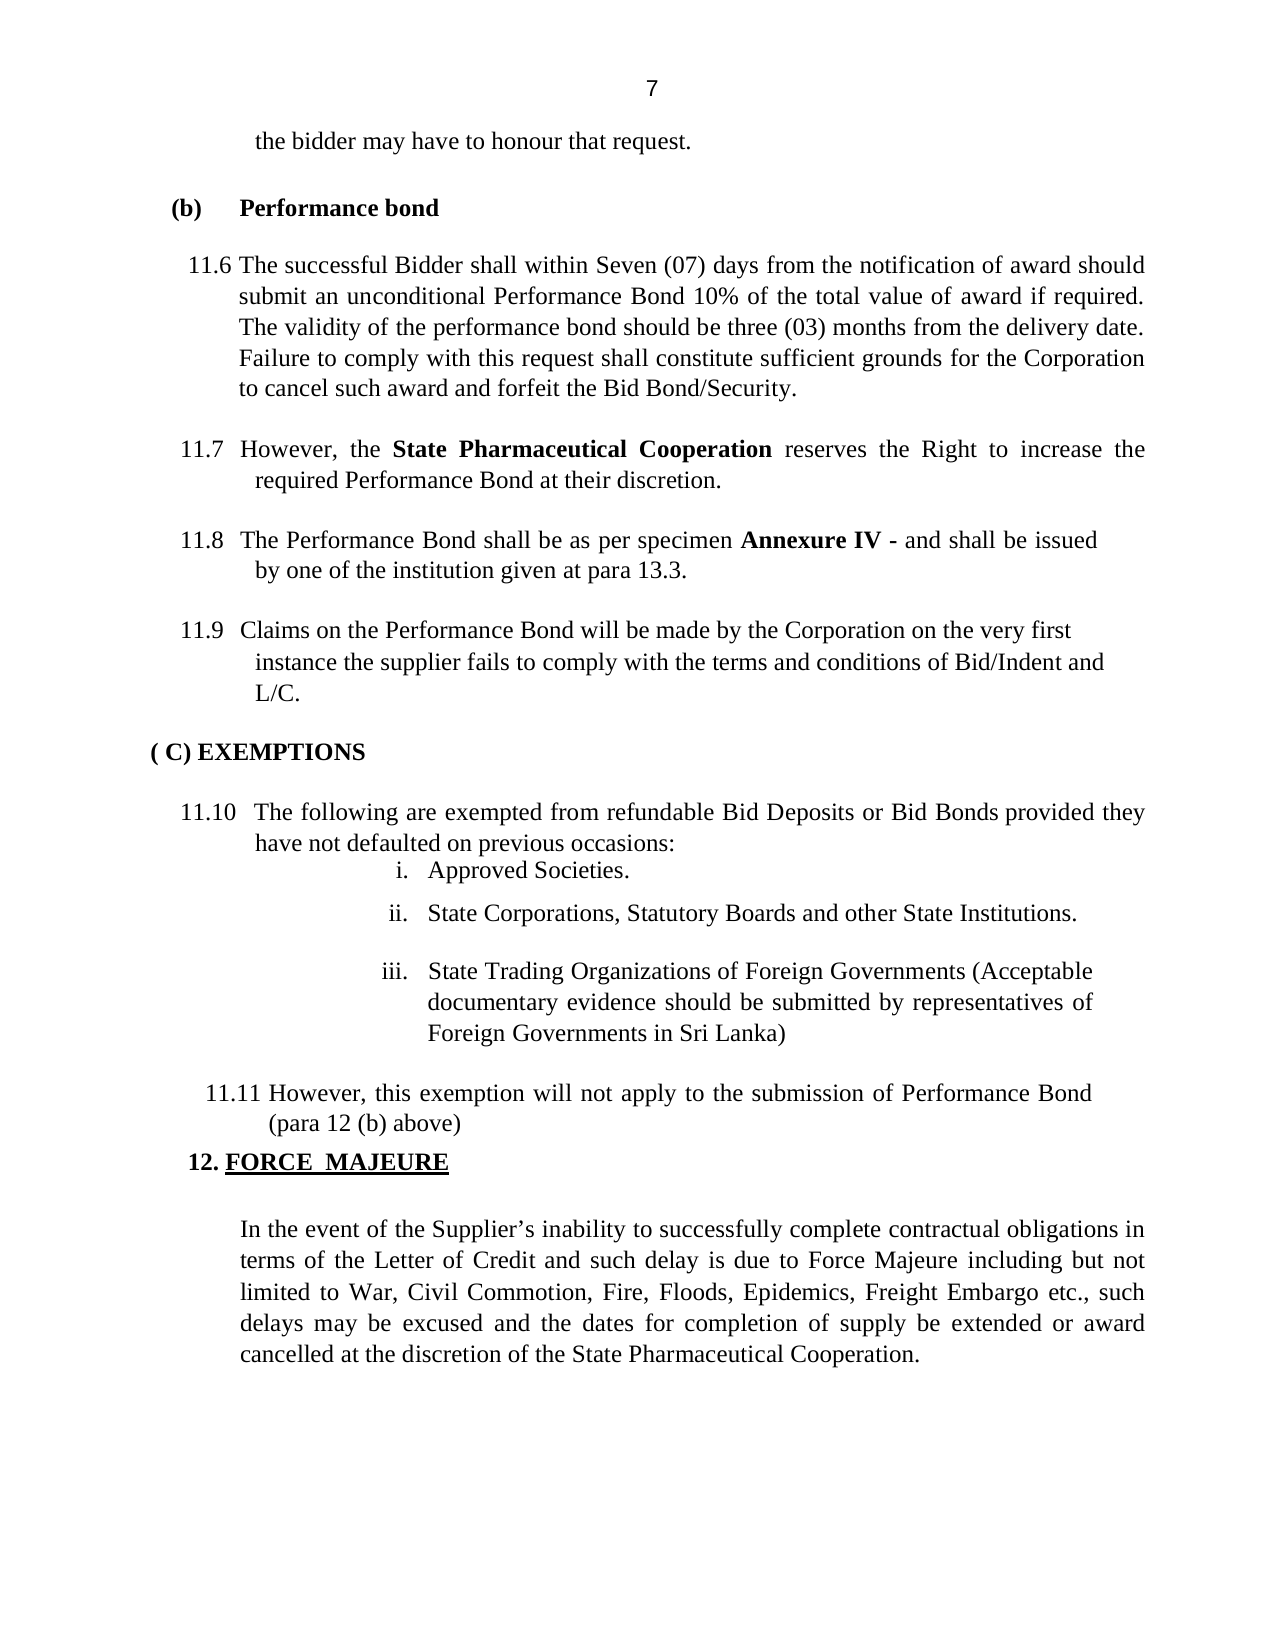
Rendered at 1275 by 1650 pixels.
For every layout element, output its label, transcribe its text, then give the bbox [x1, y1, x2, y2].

text the bidder may have to honour that request. [255, 126, 1152, 155]
text 11.8 The Performance Bond shall be as per specimen Annexure IV - and shall be issued by one of the institution given at para 13.3. [180, 525, 1099, 584]
text 11.7 However, the State Pharmaceutical Cooperation reserves the Right to increase the required Performance Bond at their discretion. [180, 434, 1145, 493]
text (b) Performance bond [171, 193, 1152, 221]
text ii. State Corporations, Statutory Boards and other State Institutions. [388, 898, 1152, 927]
text (para 12 (b) above) [268, 1108, 1152, 1137]
text In the event of the Supplier’s inability to successfully complete contractual obligations in terms of the Letter of Credit and such delay is due to Force Majeure including but not limited to War, Civil Commotion, Fire, Floods, Epidemics, Freight Embargo etc., such delays may be excused and the dates for completion of supply be extended or award cancelled at the discretion of the State Pharmaceutical Cooperation. [240, 1214, 1145, 1367]
text 11.6 The successful Bidder shall within Seven (07) days from the notification of award should submit an unconditional Performance Bond 10% of the total value of award if required. The validity of the performance bond should be three (03) months from the delivery date. Failure to comply with this request shall constitute sufficient grounds for the Corporation to cancel such award and forfeit the Bid Bond/Security. [188, 250, 1145, 402]
text 11.10 The following are exempted from refundable Bid Deposits or Bid Bonds provided they have not defaulted on previous occasions: [180, 797, 1145, 857]
text ( C) EXEMPTIONS [150, 737, 1152, 766]
text 12. FORCE MAJEURE [188, 1147, 1152, 1175]
text 11.11 However, this exemption will not apply to the submission of Performance Bond [205, 1078, 1152, 1106]
text iii. State Trading Organizations of Foreign Governments (Acceptable documentary evidence should be submitted by representatives of Foreign Governments in Sri Lanka) [381, 956, 1093, 1047]
text 11.9 Claims on the Performance Bond will be made by the Corporation on the very first instance the supplier fails to comply with the terms and conditions of Bid/Indent and L/C. [180, 616, 1145, 706]
text i. Approved Societies. [396, 859, 1152, 883]
